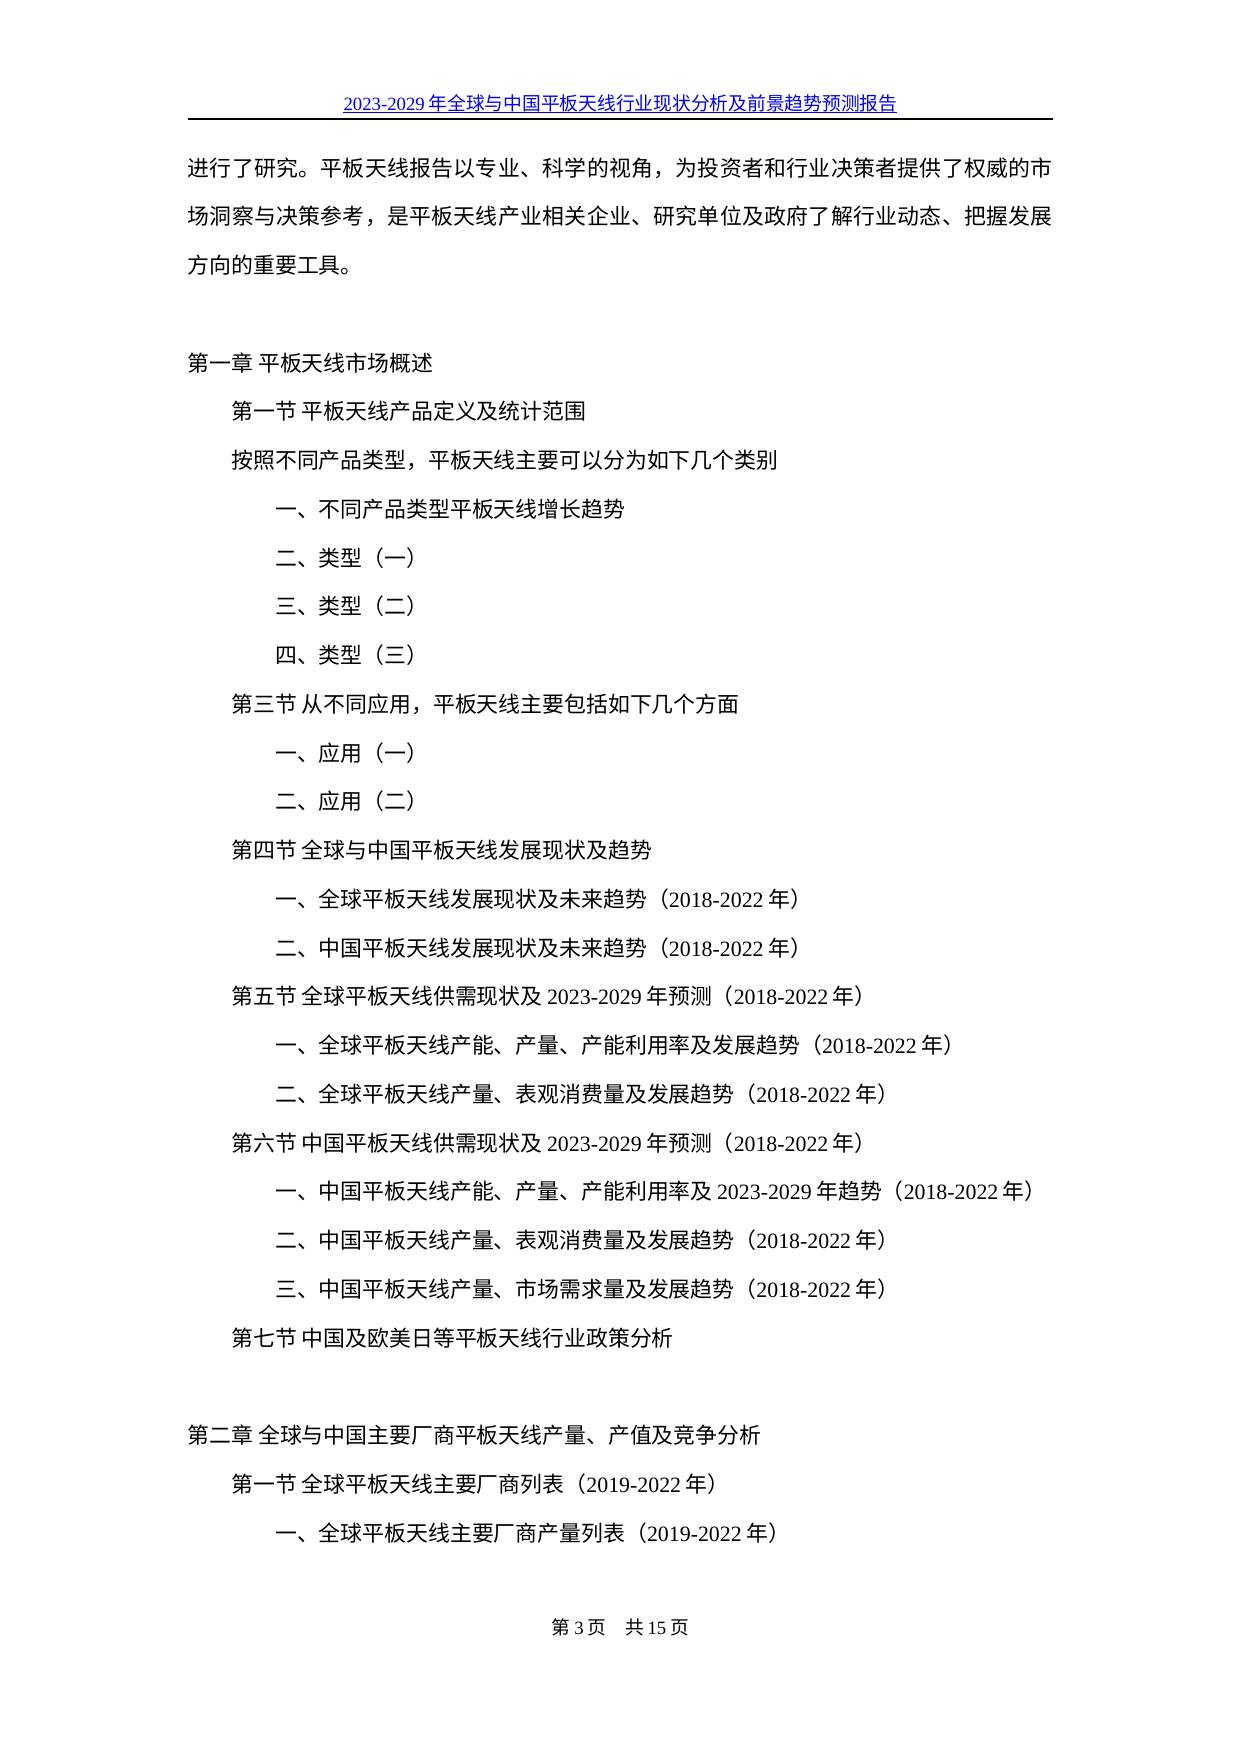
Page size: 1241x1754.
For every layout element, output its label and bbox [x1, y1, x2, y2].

text [187, 150, 1053, 1548]
